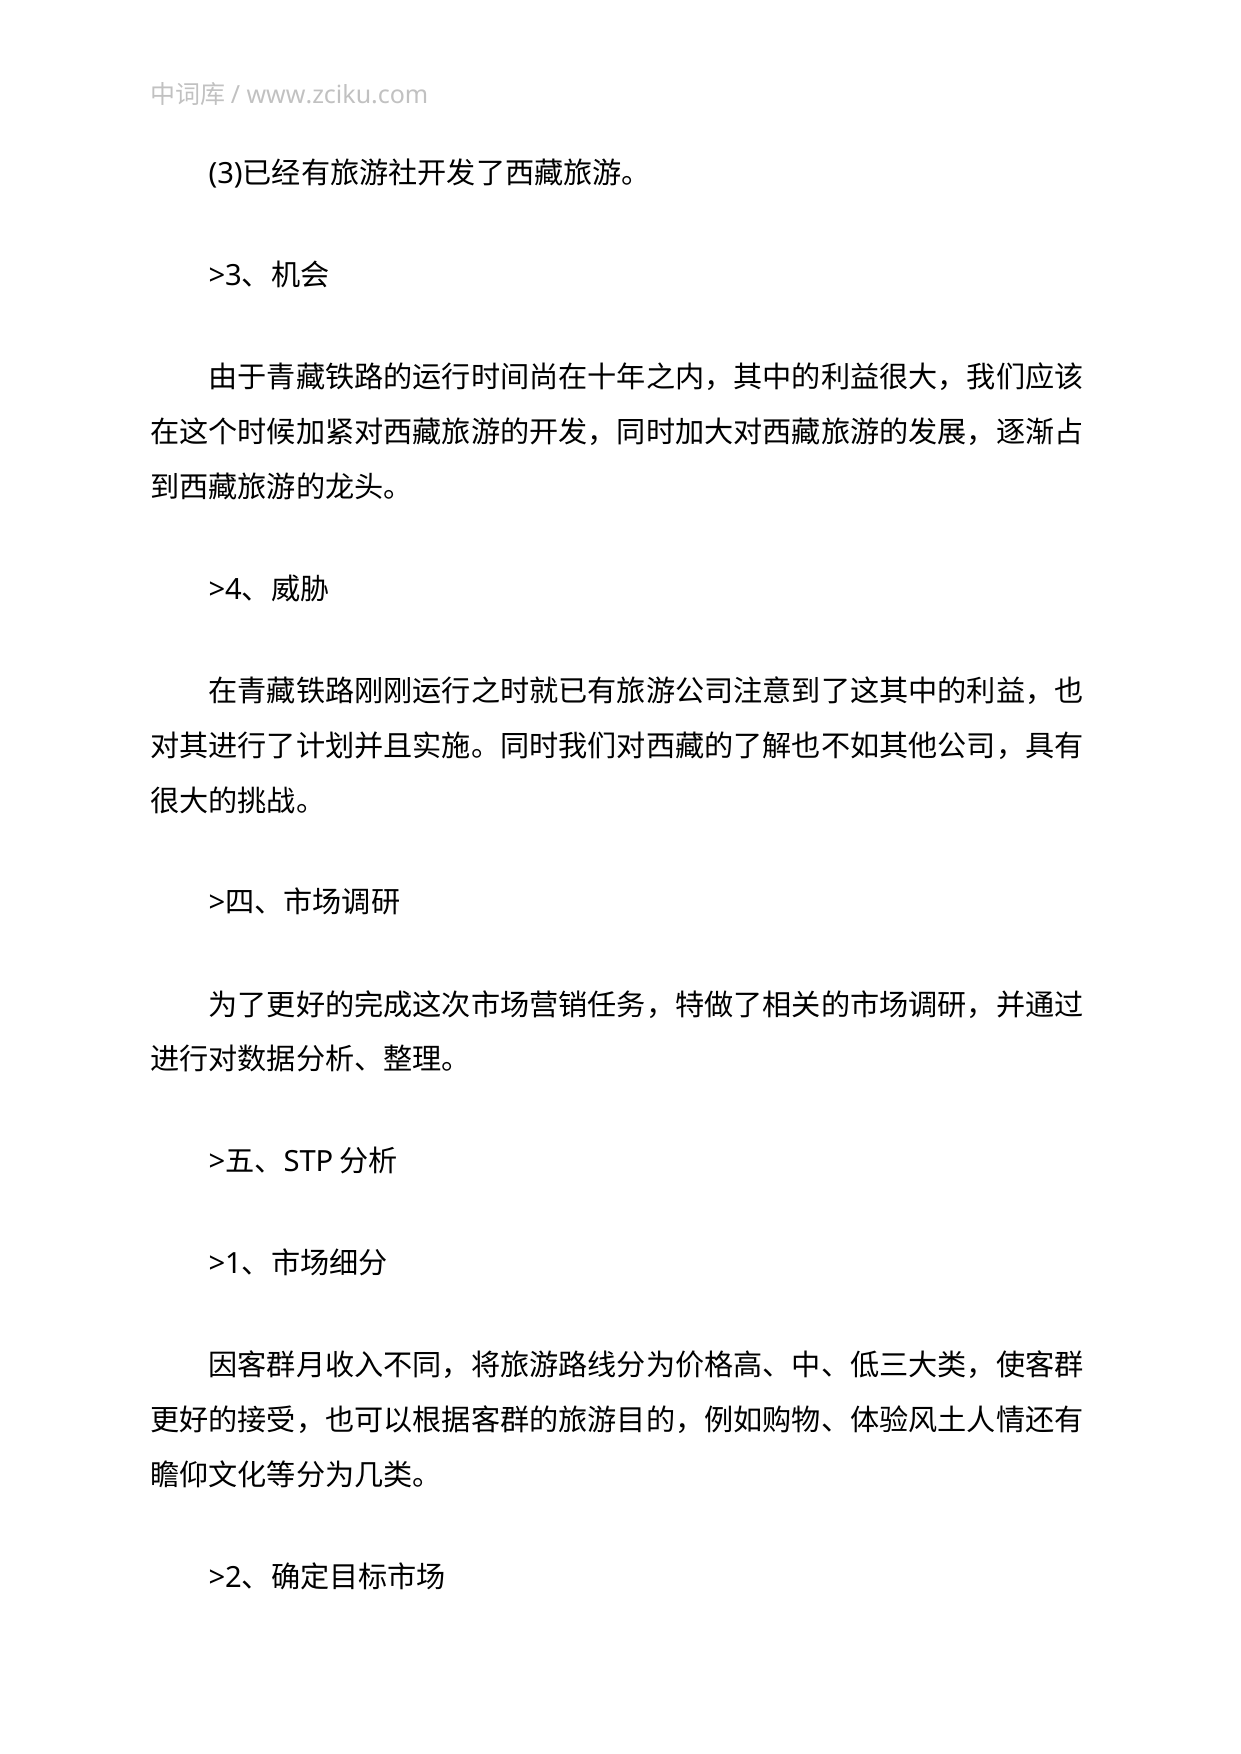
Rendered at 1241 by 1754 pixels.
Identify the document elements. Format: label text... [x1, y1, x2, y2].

text 由于青藏铁路的运行时间尚在十年之内，其中的利益很大，我们应该在这个时候加紧对西藏旅游的开发，同时加大对西藏旅游的发展，逐渐占到西藏旅游的龙头。 [150, 354, 1090, 506]
text >五、STP分析 [150, 1138, 1090, 1180]
text 因客群月收入不同，将旅游路线分为价格高、中、低三大类，使客群更好的接受，也可以根据客群的旅游目的，例如购物、体验风土人情还有瞻仰文化等分为几类。 [150, 1342, 1090, 1494]
text >2、确定目标市场 [150, 1553, 1090, 1596]
text (3)已经有旅游社开发了西藏旅游。 [150, 150, 1090, 192]
text 为了更好的完成这次市场营销任务，特做了相关的市场调研，并通过进行对数据分析、整理。 [150, 981, 1090, 1078]
text >3、机会 [150, 252, 1090, 294]
text 在青藏铁路刚刚运行之时就已有旅游公司注意到了这其中的利益，也对其进行了计划并且实施。同时我们对西藏的了解也不如其他公司，具有很大的挑战。 [150, 667, 1090, 819]
text >四、市场调研 [150, 879, 1090, 921]
text >4、威胁 [150, 566, 1090, 608]
text >1、市场细分 [150, 1240, 1090, 1282]
